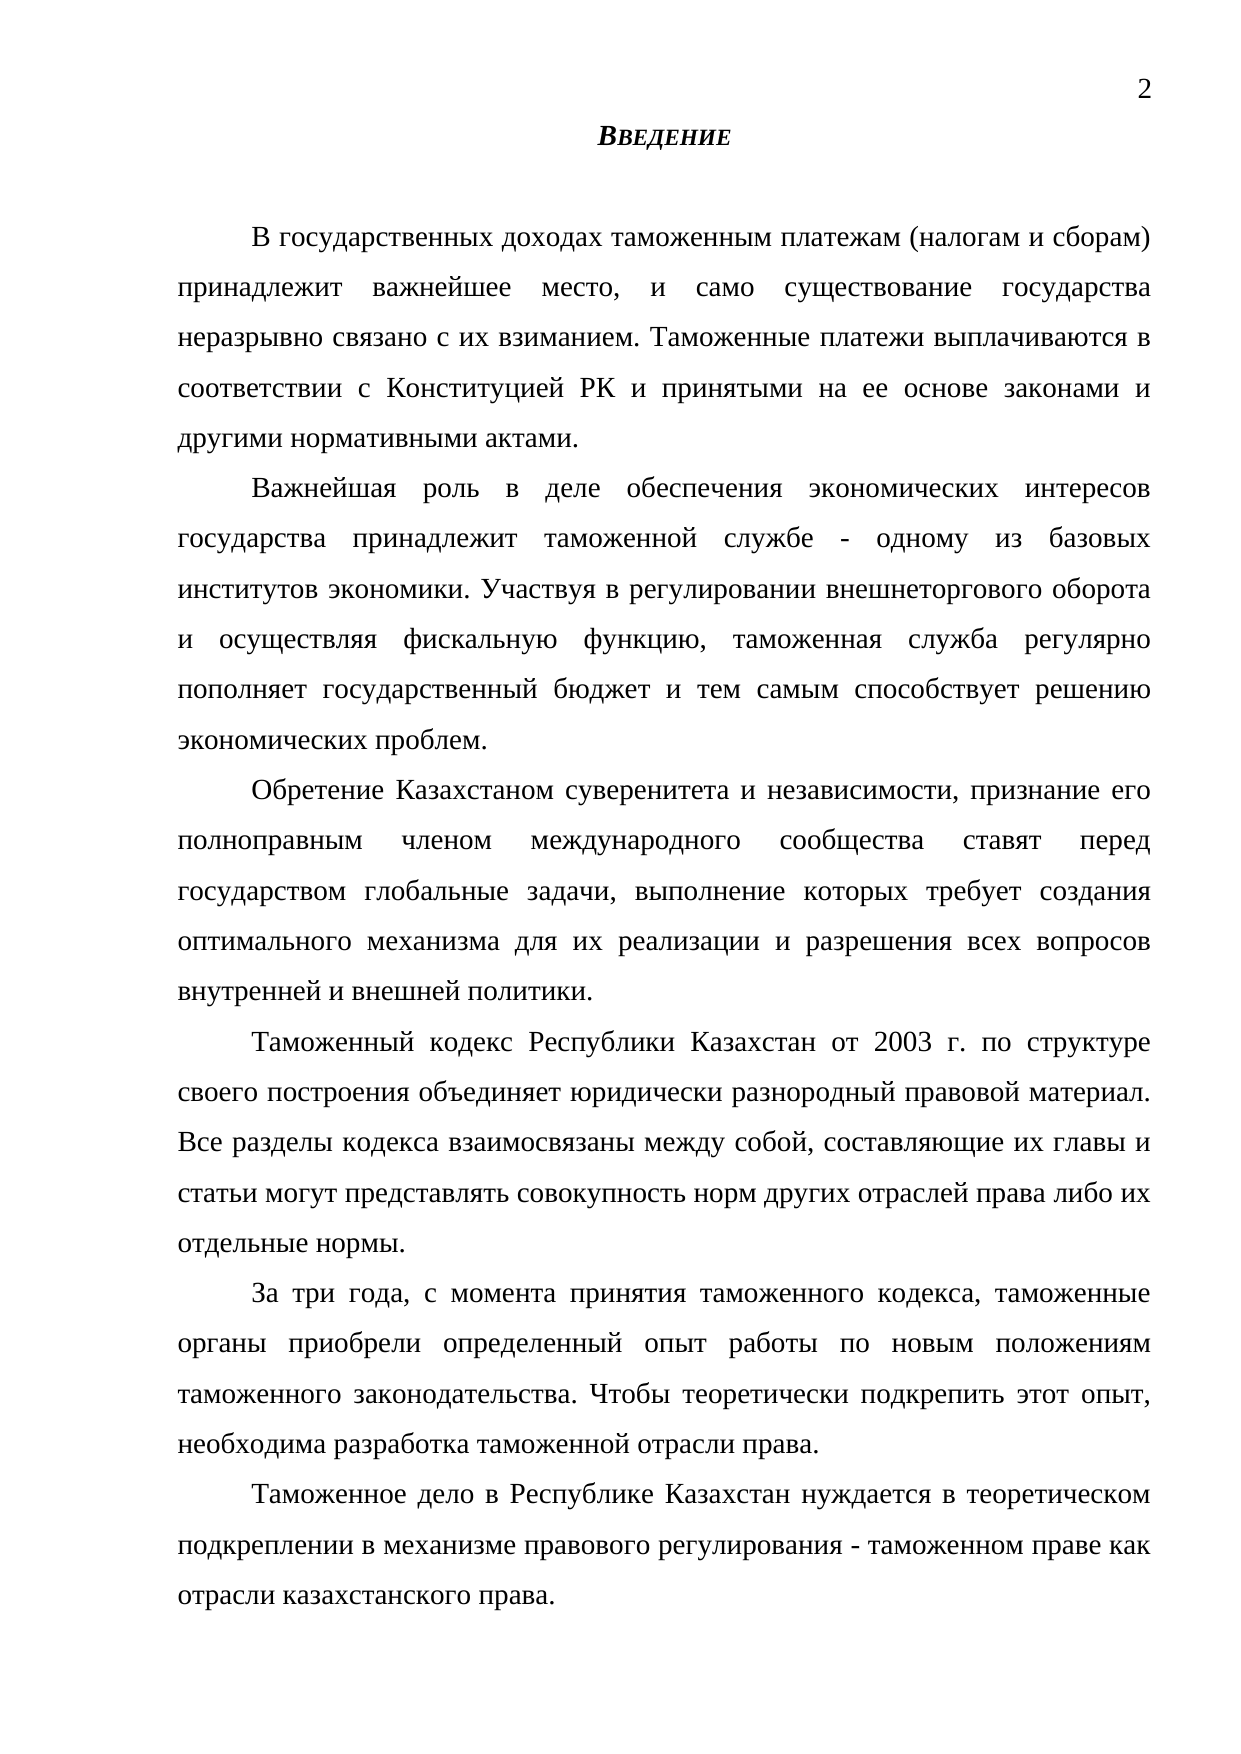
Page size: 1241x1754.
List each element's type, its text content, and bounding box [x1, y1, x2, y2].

text Таможенный кодекс Республики Казахстан от 2003 г. по структуре своего построения объединяет юридически разнородный правовой материал. Все разделы кодекса взаимосвязаны между собой, составляющие их главы и статьи могут представлять совокупность норм других отраслей права либо их отдельные нормы. [177, 1024, 1152, 1258]
subtitle Введение [177, 118, 1152, 152]
text Таможенное дело в Республике Казахстан нуждается в теоретическом подкреплении в механизме правового регулирования - таможенном праве как отрасли казахстанского права. [177, 1477, 1152, 1611]
text Важнейшая роль в деле обеспечения экономических интересов государства принадлежит таможенной службе - одному из базовых институтов экономики. Участвуя в регулировании внешнеторгового оборота и осуществляя фискальную функцию, таможенная служба регулярно пополняет государственный бюджет и тем самым способствует решению экономических проблем. [177, 470, 1152, 755]
text Обретение Казахстаном суверенитета и независимости, признание его полноправным членом международного сообщества ставят перед государством глобальные задачи, выполнение которых требует создания оптимального механизма для их реализации и разрешения всех вопросов внутренней и внешней политики. [177, 772, 1152, 1007]
text За три года, с момента принятия таможенного кодекса, таможенные органы приобрели определенный опыт работы по новым положениям таможенного законодательства. Чтобы теоретически подкрепить этот опыт, необходима разработка таможенной отрасли права. [177, 1275, 1152, 1460]
text В государственных доходах таможенным платежам (налогам и сборам) принадлежит важнейшее место, и само существование государства неразрывно связано с их взиманием. Таможенные платежи выплачиваются в соответствии с Конституцией РК и принятыми на ее основе законами и другими нормативными актами. [177, 219, 1152, 453]
